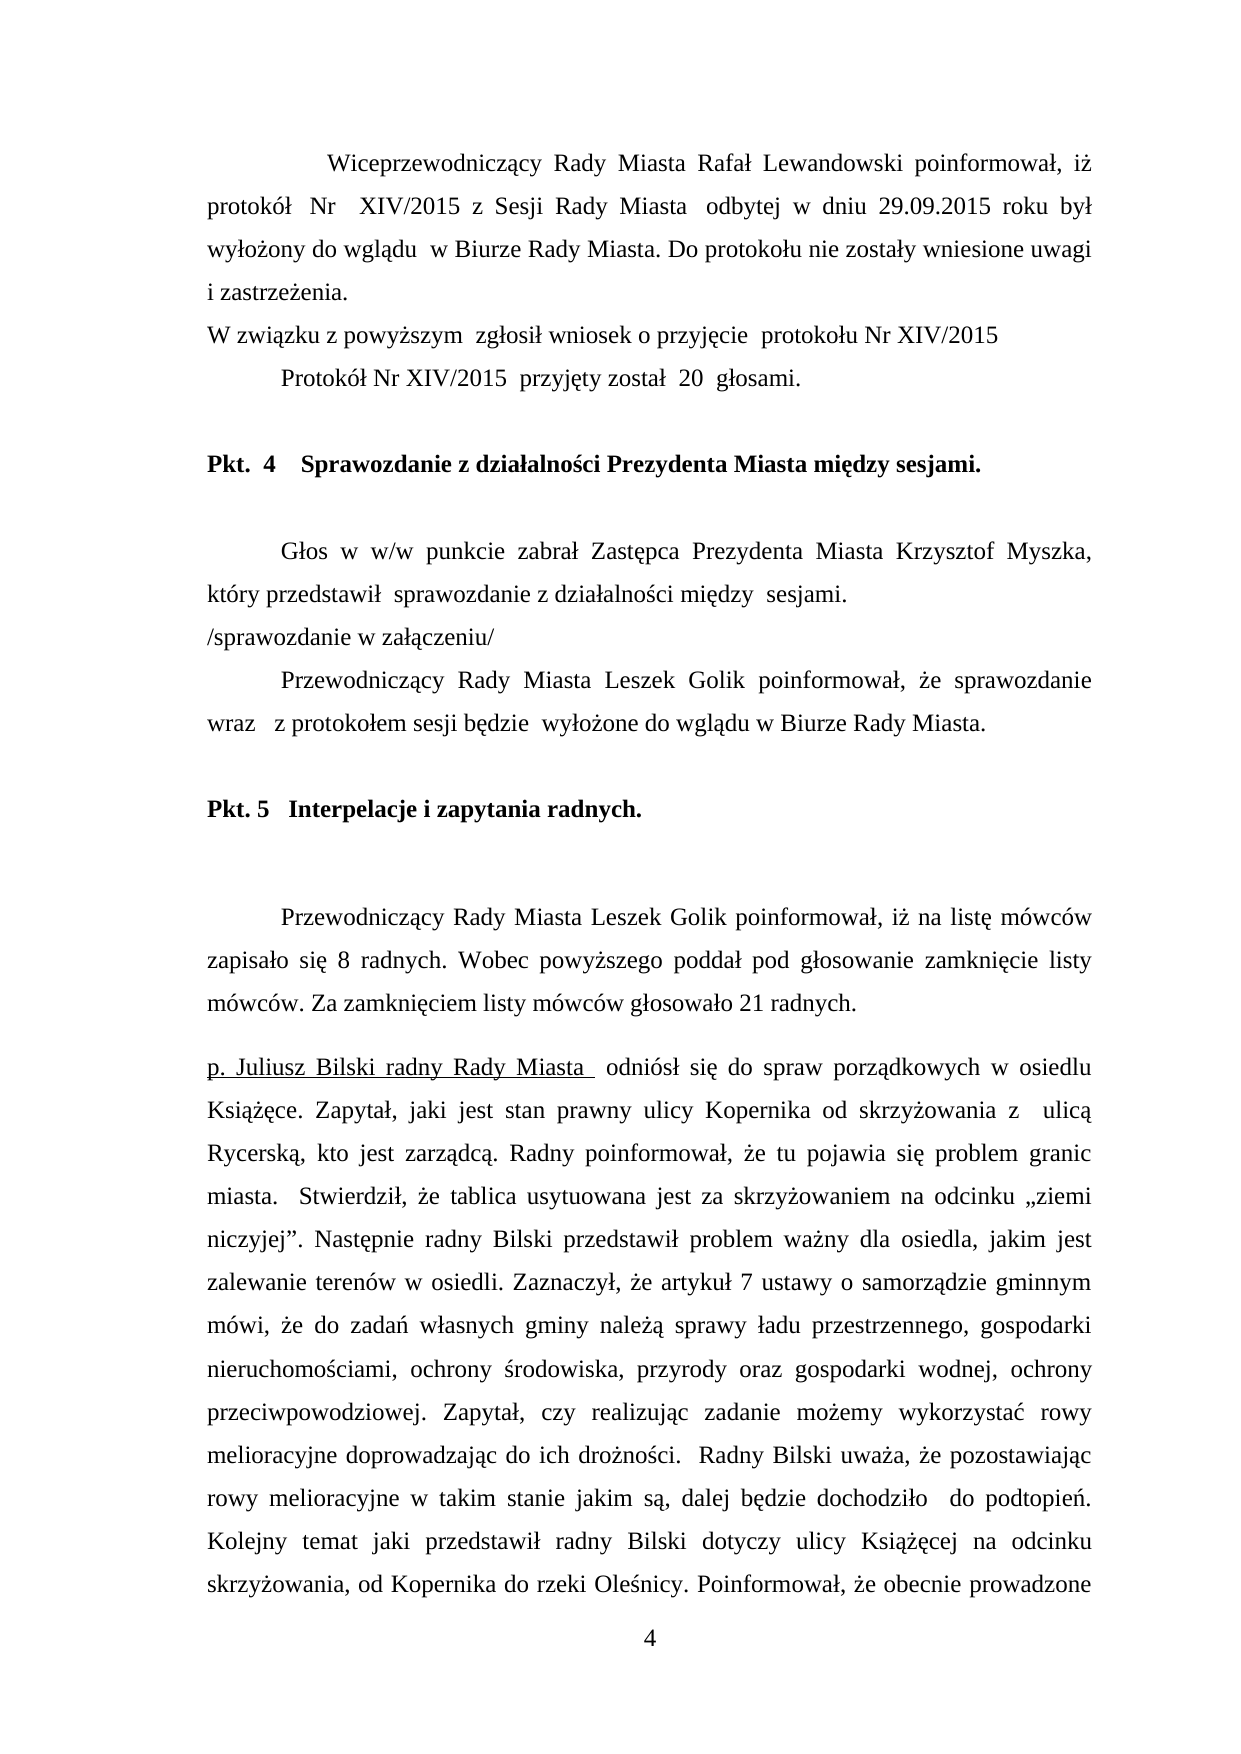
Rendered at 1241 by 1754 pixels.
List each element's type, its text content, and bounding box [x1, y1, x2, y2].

text Pkt. 4 Sprawozdanie z działalności Prezydenta Miasta między sesjami. [207, 449, 1092, 478]
text Przewodniczący Rady Miasta Leszek Golik poinformował, że sprawozdanie wraz z protokołem sesji będzie wyłożone do wglądu w Biurze Rady Miasta. [207, 665, 1092, 737]
text Protokół Nr XIV/2015 przyjęty został 20 głosami. [207, 363, 1092, 392]
list Przewodniczący Rady Miasta Leszek Golik poinformował, iż na listę mówców zapisało się 8 radnych. Wobec powyższego poddał pod głosowanie zamknięcie listy mówców. Za zamknięciem listy mówców głosowało 21 radnych. [207, 902, 1092, 1017]
list Pkt. 5 Interpelacje i zapytania radnych. [207, 794, 1092, 823]
text W związku z powyższym zgłosił wniosek o przyjęcie protokołu Nr XIV/2015 [207, 320, 1092, 349]
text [207, 1052, 1092, 1598]
text Wiceprzewodniczący Rady Miasta Rafał Lewandowski poinformował, iż protokół Nr XIV/2015 z Sesji Rady Miasta odbytej w dniu 29.09.2015 roku był wyłożony do wglądu w Biurze Rady Miasta. Do protokołu nie zostały wniesione uwagi i zastrzeżenia. [207, 148, 1092, 306]
text Głos w w/w punkcie zabrał Zastępca Prezydenta Miasta Krzysztof Myszka, który przedstawił sprawozdanie z działalności między sesjami. [207, 536, 1092, 608]
text /sprawozdanie w załączeniu/ [207, 622, 1092, 651]
